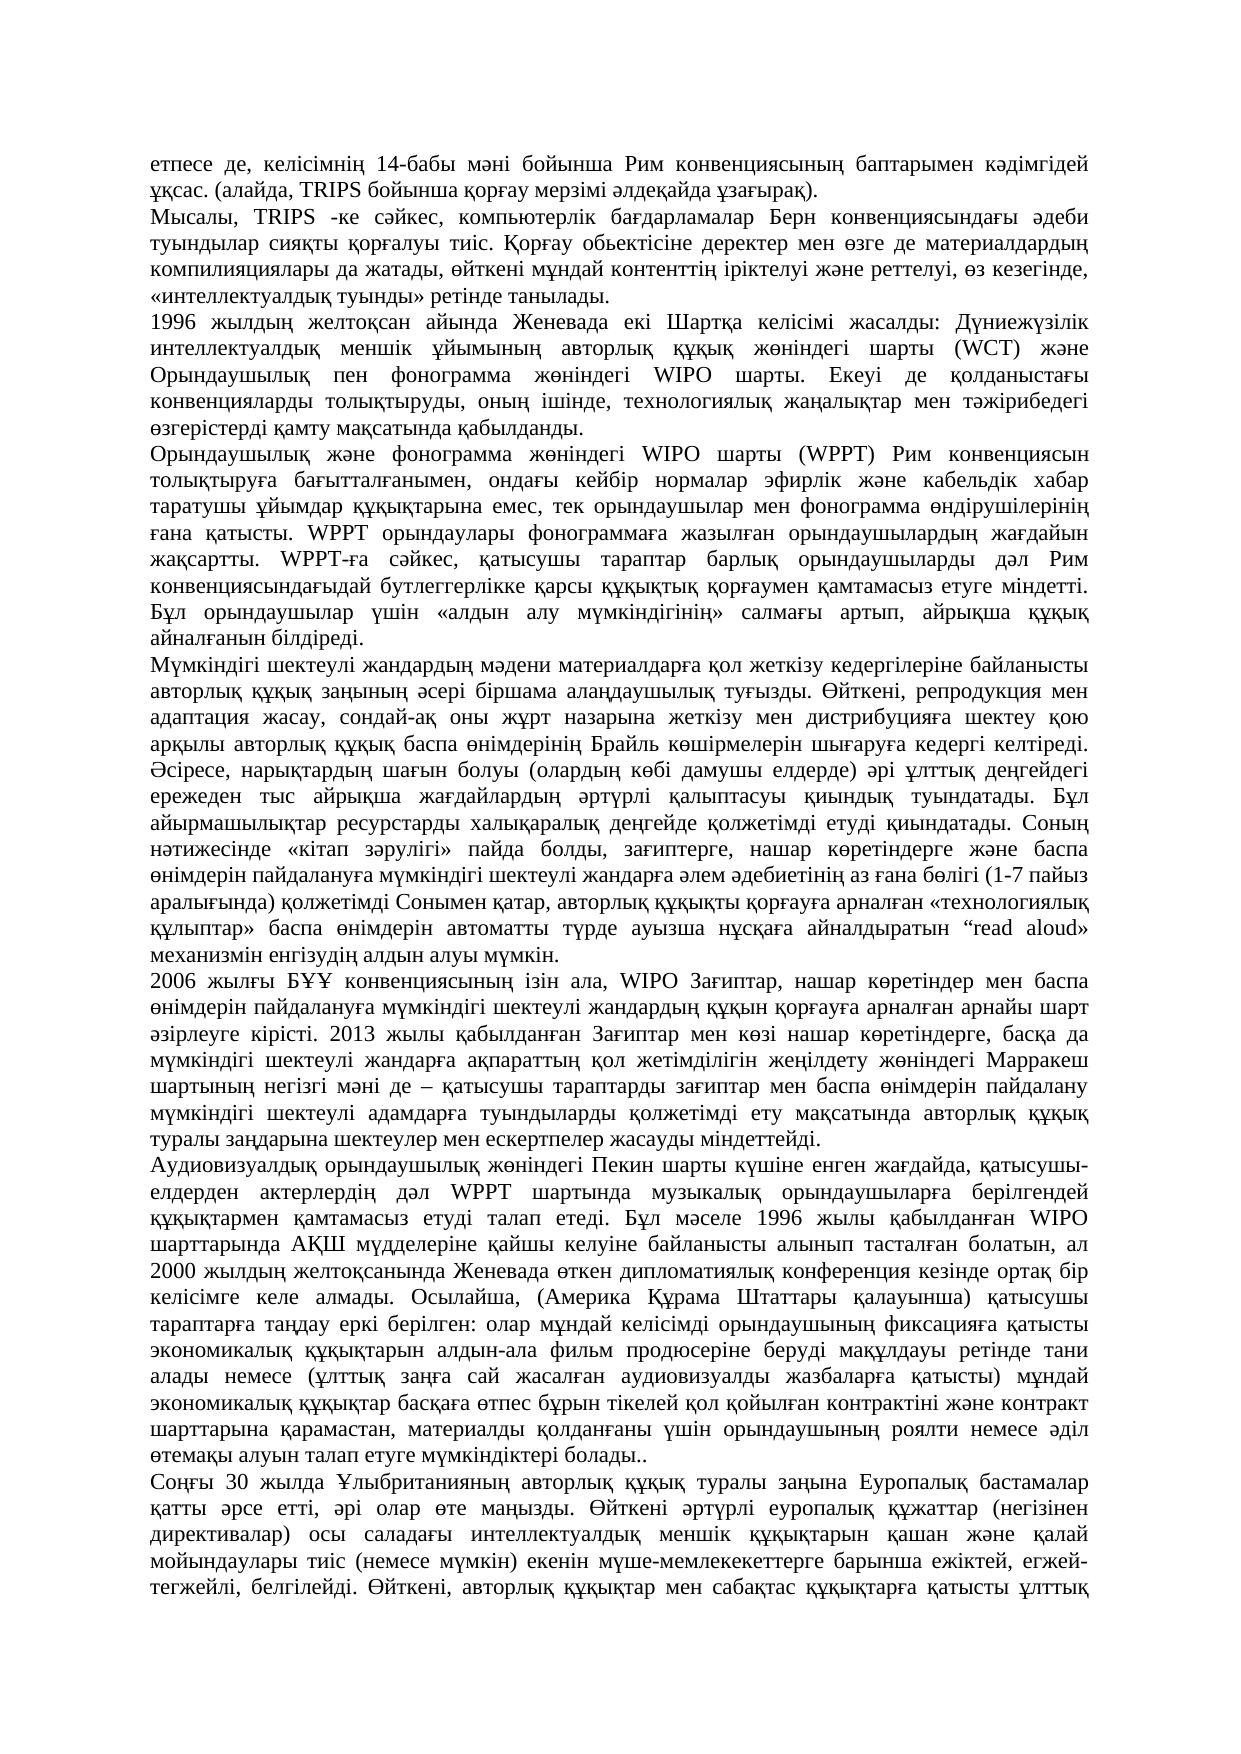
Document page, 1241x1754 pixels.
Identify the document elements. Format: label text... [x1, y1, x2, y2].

text 2006 жылғы БҰҰ конвенциясының ізін ала, WIPO Зағиптар, нашар көретіндер мен баспа өнімдерін пайдалануға мүмкіндігі шектеулі жандардың құқын қорғауға арналған арнайы шарт әзірлеуге кірісті. 2013 жылы қабылданған Зағиптар мен көзі нашар көретіндерге, басқа да мүмкіндігі шектеулі жандарға ақпараттың қол жетімділігін жеңілдету жөніндегі Марракеш шартының негізгі мәні де – қатысушы тараптарды зағиптар мен баспа өнімдерін пайдалану мүмкіндігі шектеулі адамдарға туындыларды қолжетімді ету мақсатында авторлық құқық туралы заңдарына шектеулер мен ескертпелер жасауды міндеттейді. [150, 967, 1090, 1151]
text Орындаушылық және фонограмма жөніндегі WIPO шарты (WPPT) Рим конвенциясын толықтыруға бағытталғанымен, ондағы кейбір нормалар эфирлік және кабельдік хабар таратушы ұйымдар құқықтарына емес, тек орындаушылар мен фонограмма өндірушілерінің ғана қатысты. WPPT орындаулары фонограммаға жазылған орындаушылардың жағдайын жақсартты. WPPT-ға сәйкес, қатысушы тараптар барлық орындаушыларды дәл Рим конвенциясындағыдай бутлеггерлікке қарсы құқықтық қорғаумен қамтамасыз етуге міндетті. Бұл орындаушылар үшін «алдын алу мүмкіндігінің» салмағы артып, айрықша құқық айналғанын білдіреді. [150, 440, 1090, 651]
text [150, 150, 1090, 203]
text Мүмкіндігі шектеулі жандардың мәдени материалдарға қол жеткізу кедергілеріне байланысты авторлық құқық заңының әсері біршама алаңдаушылық туғызды. Өйткені, репродукция мен адаптация жасау, сондай-ақ оны жұрт назарына жеткізу мен диcтрибуцияға шектеу қою арқылы авторлық құқық баспа өнімдерінің Брайль көшірмелерін шығаруға кедергі келтіреді. Әсіресе, нарықтардың шағын болуы (олардың көбі дамушы елдерде) әрі ұлттық деңгейдегі ережеден тыс айрықша жағдайлардың әртүрлі қалыптасуы қиындық туындатады. Бұл айырмашылықтар ресурстарды халықаралық деңгейде қолжетімді етуді қиындатады. Соның нәтижесінде «кітап зәрулігі» пайда болды, зағиптерге, нашар көретіндерге және баспа өнімдерін пайдалануға мүмкіндігі шектеулі жандарға әлем әдебиетінің аз ғана бөлігі (1-7 пайыз аралығында) қолжетімді Сонымен қатар, авторлық құқықты қорғауға арналған «технологиялық құлыптар» баспа өнімдерін автоматты түрде ауызша нұсқаға айналдыратын “read aloud» механизмін енгізудің алдын алуы мүмкін. [150, 651, 1090, 967]
text Мысалы, TRIPS -ке сәйкес, компьютерлік бағдарламалар Берн конвенциясындағы әдеби туындылар cияқты қорғалуы тиіс. Қорғау обьектісіне деректер мен өзге де материалдардың компилияциялары да жатады, өйткені мұндай контенттің іріктелуі және реттелуі, өз кезегінде, «интеллектуалдық туынды» ретінде танылады. [150, 203, 1090, 308]
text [150, 1468, 1090, 1599]
text 1996 жылдың желтоқсан айында Женевада екі Шартқа келісімі жасалды: Дүниежүзілік интеллектуалдық меншік ұйымының авторлық құқық жөніндегі шарты (WCT) және Орындаушылық пен фонограмма жөніндегі WIPO шарты. Екеуі де қолданыстағы конвенцияларды толықтыруды, оның ішінде, технологиялық жаңалықтар мен тәжірибедегі өзгерістерді қамту мақсатында қабылданды. [150, 308, 1090, 440]
text Аудиовизуалдық орындаушылық жөніндегі Пекин шарты күшіне енген жағдайда, қатысушы-елдерден актерлердің дәл WPPT шартында музыкалық орындаушыларға берілгендей құқықтармен қамтамасыз етуді талап етеді. Бұл мәселе 1996 жылы қабылданған WIPO шарттарында АҚШ мүдделеріне қайшы келуіне байланысты алынып тасталған болатын, ал 2000 жылдың желтоқсанында Женевада өткен дипломатиялық конференция кезінде ортақ бір келісімге келе алмады. Осылайша, (Америка Құрама Штаттары қалауынша) қатысушы тараптарға таңдау еркі берілген: олар мұндай келісімді орындаушының фиксацияға қатысты экономикалық құқықтарын алдын-ала фильм продюсеріне беруді мақұлдауы ретінде тани алады немесе (ұлттық заңға сай жасалған аудиовизуалды жазбаларға қатысты) мұндай экономикалық құқықтар басқаға өтпес бұрын тікелей қол қойылған контрактіні және контракт шарттарына қарамастан, материалды қолданғаны үшін орындаушының роялти немесе әділ өтемақы алуын талап етуге мүмкіндіктері болады.. [150, 1151, 1090, 1468]
